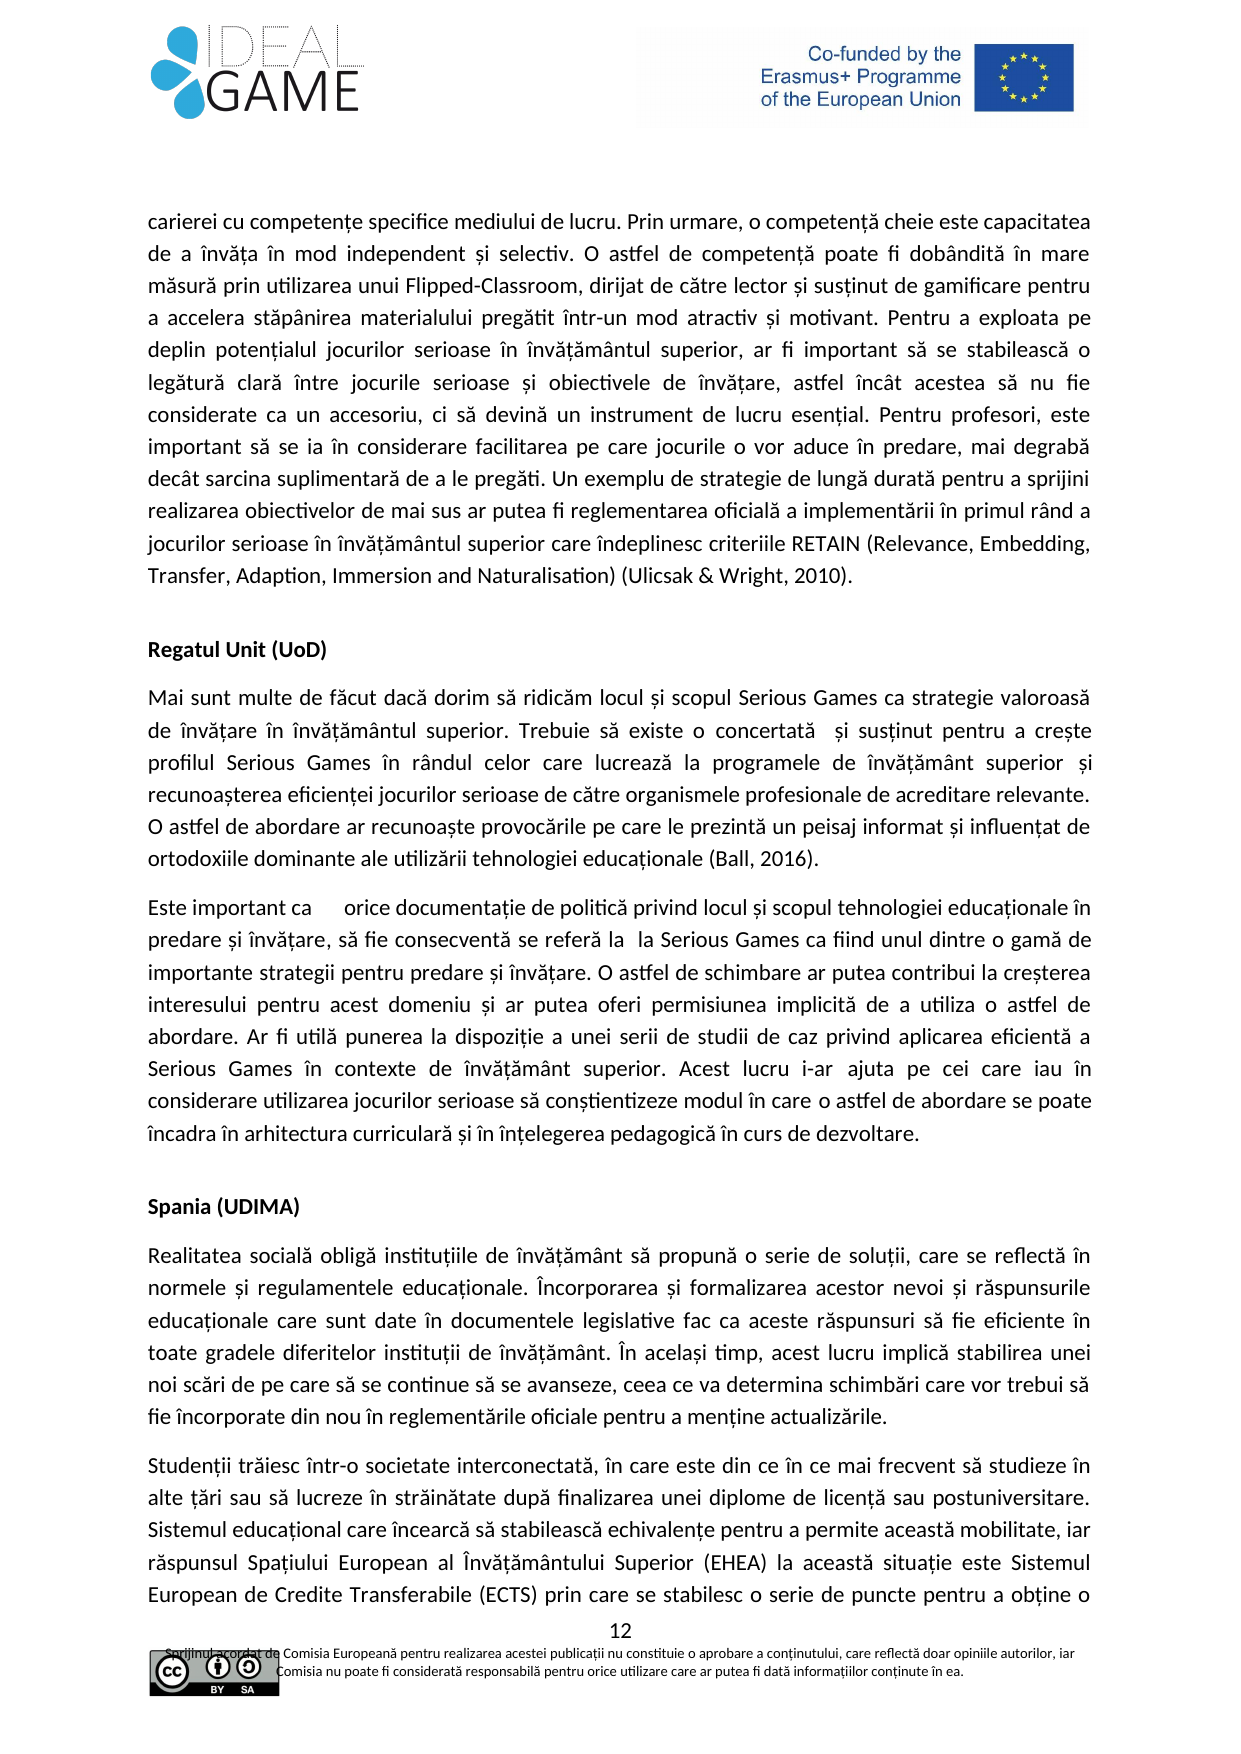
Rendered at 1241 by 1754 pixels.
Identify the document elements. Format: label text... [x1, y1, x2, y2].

picture [147, 17, 367, 128]
text Este important ca orice documentație de politică privind locul și scopul tehnologiei educaționale în predare și învățare să fie consecventă la Serious Games ca fiind unul dintre o gamă de strategii pentru predare și învățare. O astfel de schimbare ar putea contribui la creșterea interesului pentru acest domeniu și ar putea oferi permisiunea implicită de a utiliza o astfel de abordare. Ar fi utilă punerea la dispoziție a unei serii de studii de caz privind aplicarea eficientă a Serious Games în contexte de învățământ superior. Acest lucru i-ar ajuta pe cei care iau în considerare utilizarea jocurilor serioase să conștientizeze modul în care o astfel de abordare se poate încadra în arhitectura curriculară și în înțelegerea pedagogică în curs de dezvoltare. [148, 893, 1092, 1147]
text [148, 207, 1092, 589]
text Mai sunt multe de făcut dacă dorim să ridicăm locul și scopul Serious Games ca strategie valoroasă de învățare în învățământul superior. Trebuie să existe o și susținut pentru a crește profilul Serious Games în rândul celor care lucrează la programele de învățământ superior și recunoașterea eficienței jocurilor serioase de către organismele profesionale de acreditare relevante. O astfel de abordare ar recunoaște provocările pe care le prezintă un peisaj informat și influențat de ortodoxiile dominante ale utilizării tehnologiei educaționale (Ball, 2016). [148, 683, 1092, 872]
text Regatul Unit (UoD) [148, 635, 1092, 663]
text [148, 1451, 1092, 1608]
picture [635, 27, 1089, 128]
text Spania (UDIMA) [148, 1192, 1092, 1221]
picture [147, 1647, 281, 1698]
text Realitatea socială obligă instituțiile de învățământ să propună o serie de soluții, care se reflectă în normele și regulamentele educaționale. Încorporarea și formalizarea acestor nevoi și răspunsurile educaționale care sunt date în documentele legislative fac ca aceste răspunsuri să fie eficiente în toate gradele diferitelor instituții de învățământ. În același timp, acest lucru implică stabilirea unei noi scări de pe care să se continue să se avanseze, ceea ce va determina schimbări care vor trebui să fie încorporate din nou în reglementările oficiale pentru a menține actualizările. [148, 1241, 1092, 1430]
